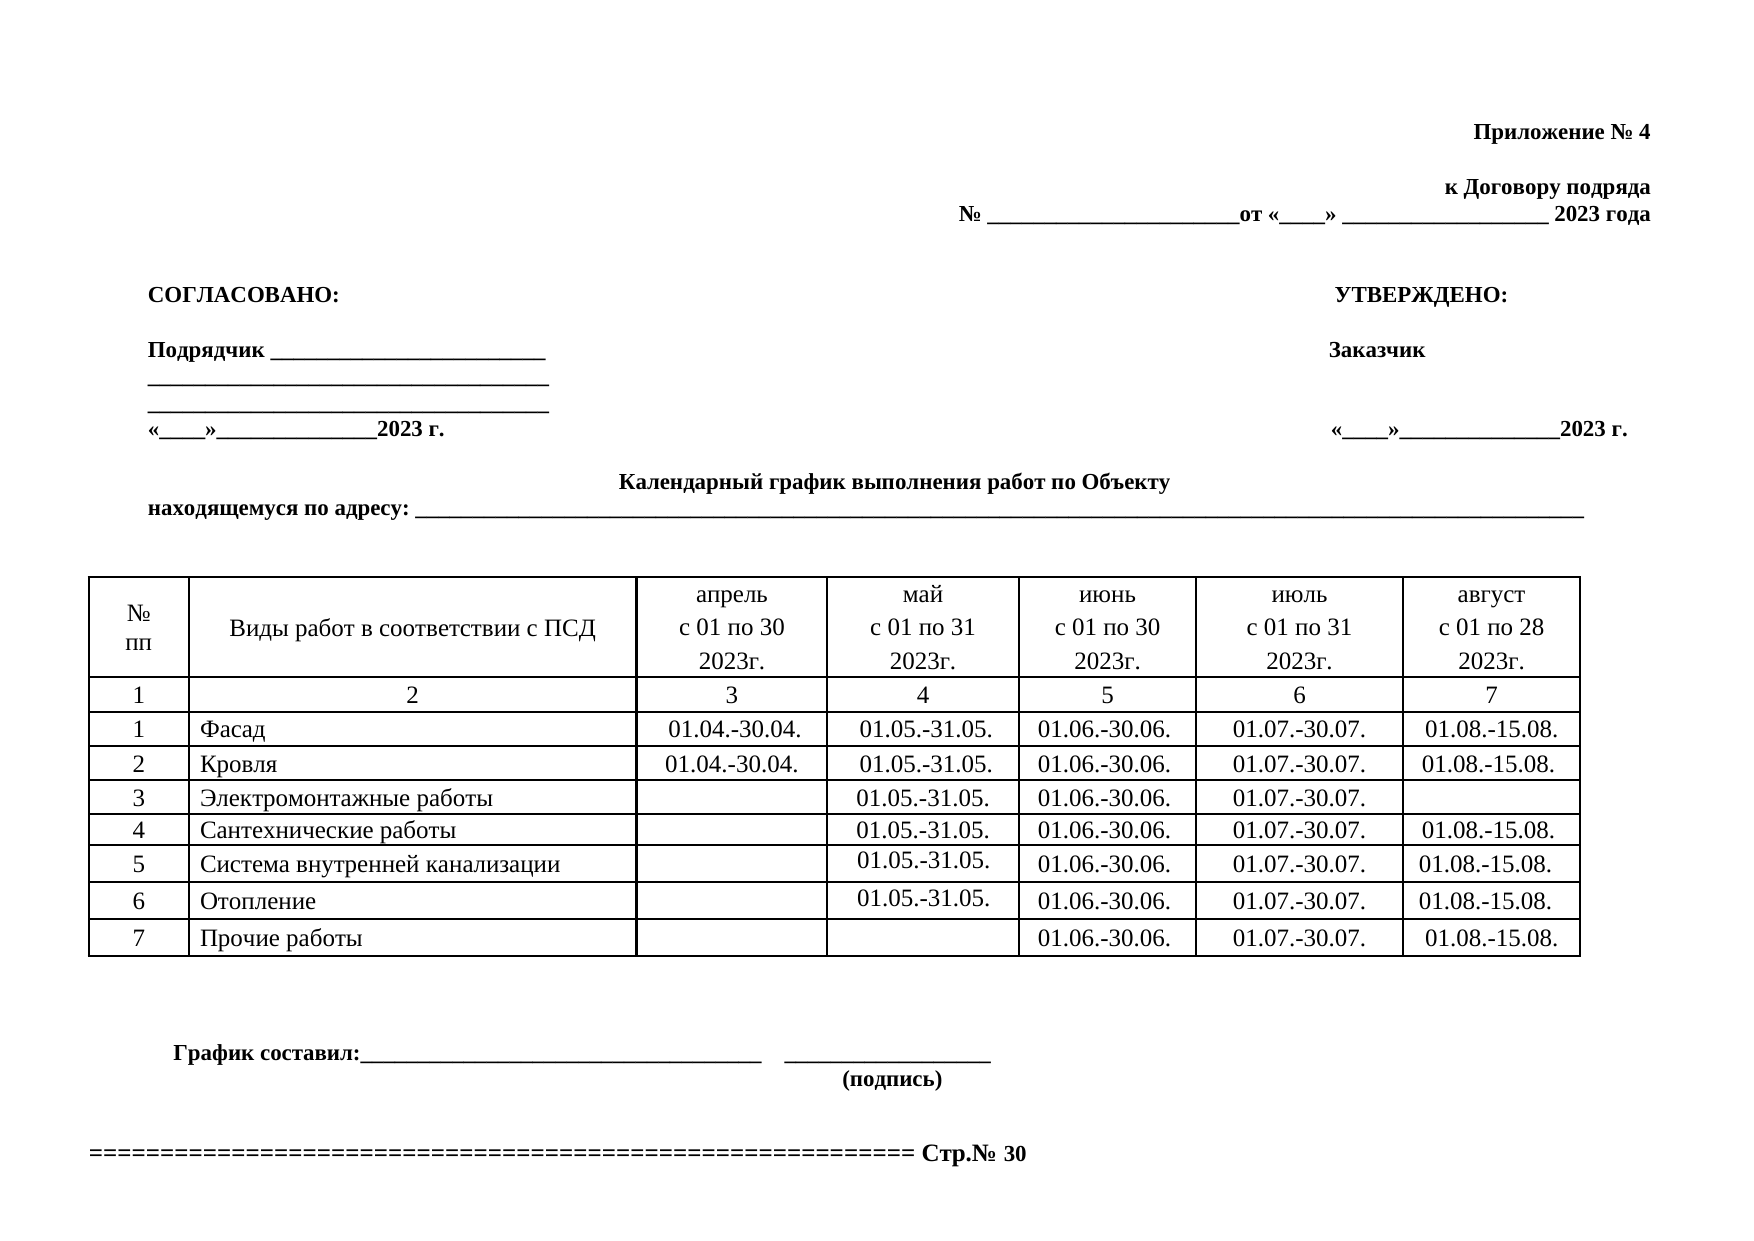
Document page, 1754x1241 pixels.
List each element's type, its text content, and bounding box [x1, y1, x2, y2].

table_cell 01.05.-31.05. [828, 883, 1018, 918]
table_cell 01.05.-31.05. [828, 713, 1018, 745]
table_cell [1404, 781, 1579, 813]
subtitle Приложение № 4 [89, 118, 1651, 144]
table_header май [828, 578, 1018, 609]
table_cell 4 [828, 678, 1018, 711]
table_cell Электромонтажные работы [190, 781, 635, 813]
table_cell 01.08.-15.08. [1404, 846, 1579, 881]
table_cell 2023г. [638, 642, 826, 676]
table_cell 01.06.-30.06. [1020, 846, 1195, 881]
table_cell 01.06.-30.06. [1020, 747, 1195, 779]
table_cell 2 [190, 678, 635, 711]
table_cell 2023г. [1197, 642, 1402, 676]
table_cell 6 [1197, 678, 1402, 711]
table_cell 01.05.-31.05. [828, 781, 1018, 813]
table_cell Система внутренней канализации [190, 846, 635, 881]
table_cell 01.05.-31.05. [828, 815, 1018, 843]
table_cell 2023г. [828, 642, 1018, 676]
table_cell с 01 по 28 [1404, 609, 1579, 642]
table_cell 01.07.-30.07. [1197, 920, 1402, 955]
table_cell 5 [90, 846, 188, 881]
table_cell 2 [90, 747, 188, 779]
table_cell с 01 по 30 [638, 609, 826, 642]
table_header июнь [1020, 578, 1195, 609]
table_cell 01.07.-30.07. [1197, 846, 1402, 881]
table_cell с 01 по 30 [1020, 609, 1195, 642]
table_cell 01.06.-30.06. [1020, 781, 1195, 813]
table_cell с 01 по 31 [828, 609, 1018, 642]
text СОГЛАСОВАНО: УТВЕРЖДЕНО: [148, 281, 1651, 307]
table_cell 2023г. [1020, 642, 1195, 676]
table_cell 3 [90, 781, 188, 813]
table_cell 01.08.-15.08. [1404, 883, 1579, 918]
table_cell [638, 815, 826, 843]
table_cell [638, 781, 826, 813]
table_cell [638, 920, 826, 955]
table_cell 01.08.-15.08. [1404, 920, 1579, 955]
text График составил:___________________________________ __________________ [133, 1039, 1651, 1065]
text ___________________________________ ___________________________________ [148, 363, 1651, 415]
table_cell 4 [90, 815, 188, 843]
table_cell Кровля [190, 747, 635, 779]
table_cell Прочие работы [190, 920, 635, 955]
table_header июль [1197, 578, 1402, 609]
table_cell 01.04.-30.04. [638, 713, 826, 745]
table_cell 6 [90, 883, 188, 918]
table_cell 01.07.-30.07. [1197, 747, 1402, 779]
table_header № пп [90, 578, 188, 676]
table_header Виды работ в соответствии с ПСД [190, 578, 635, 676]
table_cell 01.08.-15.08. [1404, 747, 1579, 779]
text (подпись) [133, 1065, 1651, 1091]
table_cell 3 [638, 678, 826, 711]
table_cell 01.07.-30.07. [1197, 781, 1402, 813]
table_cell 01.05.-31.05. [828, 846, 1018, 881]
table_cell 01.08.-15.08. [1404, 713, 1579, 745]
table_cell 01.07.-30.07. [1197, 713, 1402, 745]
table_cell 1 [90, 678, 188, 711]
table_cell Сантехнические работы [190, 815, 635, 843]
table_cell Отопление [190, 883, 635, 918]
table_cell 2023г. [1404, 642, 1579, 676]
table_cell 01.06.-30.06. [1020, 713, 1195, 745]
text Подрядчик ________________________ Заказчик [148, 336, 1651, 363]
table_cell 01.06.-30.06. [1020, 883, 1195, 918]
text Календарный график выполнения работ по Объекту [148, 468, 1641, 494]
table_cell Фасад [190, 713, 635, 745]
table_header апрель [638, 578, 826, 609]
table_cell 01.07.-30.07. [1197, 815, 1402, 843]
table_cell 01.08.-15.08. [1404, 815, 1579, 843]
text № ______________________от «____» __________________ 2023 года [89, 200, 1651, 226]
table_cell [638, 883, 826, 918]
table_cell 1 [90, 713, 188, 745]
table_cell 01.07.-30.07. [1197, 883, 1402, 918]
text находящемуся по адресу: ______________________________________________________________________________________________________ [148, 494, 1641, 521]
text к Договору подряда [89, 173, 1651, 200]
text «____»______________2023 г. «____»______________2023 г. [148, 415, 1651, 442]
table_cell 7 [90, 920, 188, 955]
table_cell 01.04.-30.04. [638, 747, 826, 779]
table_cell 5 [1020, 678, 1195, 711]
table_cell [828, 920, 1018, 955]
table_header август [1404, 578, 1579, 609]
table_cell с 01 по 31 [1197, 609, 1402, 642]
table_cell 01.05.-31.05. [828, 747, 1018, 779]
table_cell 01.06.-30.06. [1020, 815, 1195, 843]
table_cell [638, 846, 826, 881]
table_cell 7 [1404, 678, 1579, 711]
table_cell 01.06.-30.06. [1020, 920, 1195, 955]
